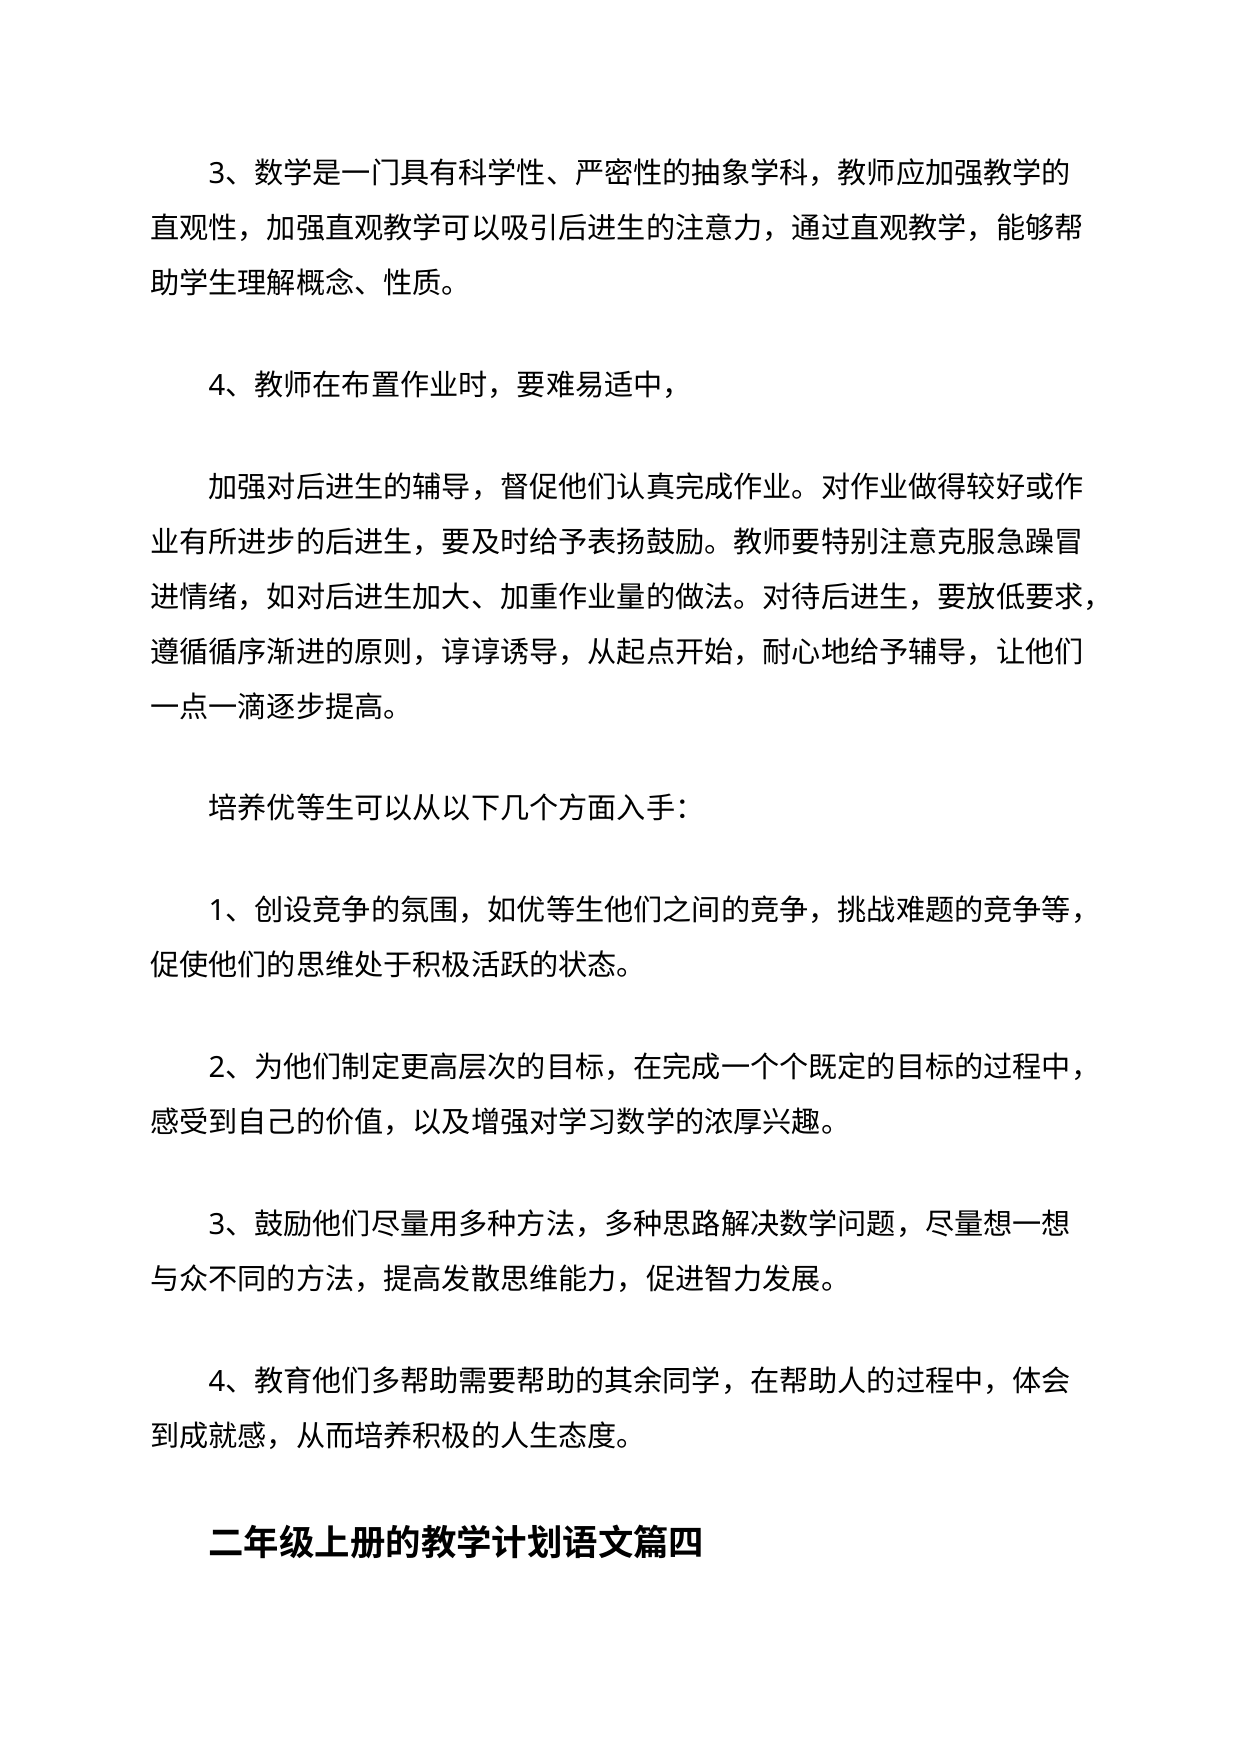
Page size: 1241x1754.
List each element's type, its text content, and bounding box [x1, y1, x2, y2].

text 2、为他们制定更高层次的目标，在完成一个个既定的目标的过程中，感受到自己的价值，以及增强对学习数学的浓厚兴趣。 [150, 1043, 1090, 1141]
text 加强对后进生的辅导，督促他们认真完成作业。对作业做得较好或作业有所进步的后进生，要及时给予表扬鼓励。教师要特别注意克服急躁冒进情绪，如对后进生加大、加重作业量的做法。对待后进生，要放低要求，遵循循序渐进的原则，谆谆诱导，从起点开始，耐心地给予辅导，让他们一点一滴逐步提高。 [150, 464, 1090, 726]
text 3、鼓励他们尽量用多种方法，多种思路解决数学问题，尽量想一想与众不同的方法，提高发散思维能力，促进智力发展。 [150, 1200, 1090, 1298]
text 1、创设竞争的氛围，如优等生他们之间的竞争，挑战难题的竞争等，促使他们的思维处于积极活跃的状态。 [150, 887, 1090, 984]
text 3、数学是一门具有科学性、严密性的抽象学科，教师应加强教学的直观性，加强直观教学可以吸引后进生的注意力，通过直观教学，能够帮助学生理解概念、性质。 [150, 150, 1090, 302]
text 4、教师在布置作业时，要难易适中， [150, 362, 1090, 404]
text 培养优等生可以从以下几个方面入手： [150, 785, 1090, 827]
text 二年级上册的教学计划语文篇四 [150, 1514, 1090, 1565]
text 4、教育他们多帮助需要帮助的其余同学，在帮助人的过程中，体会到成就感，从而培养积极的人生态度。 [150, 1357, 1090, 1454]
